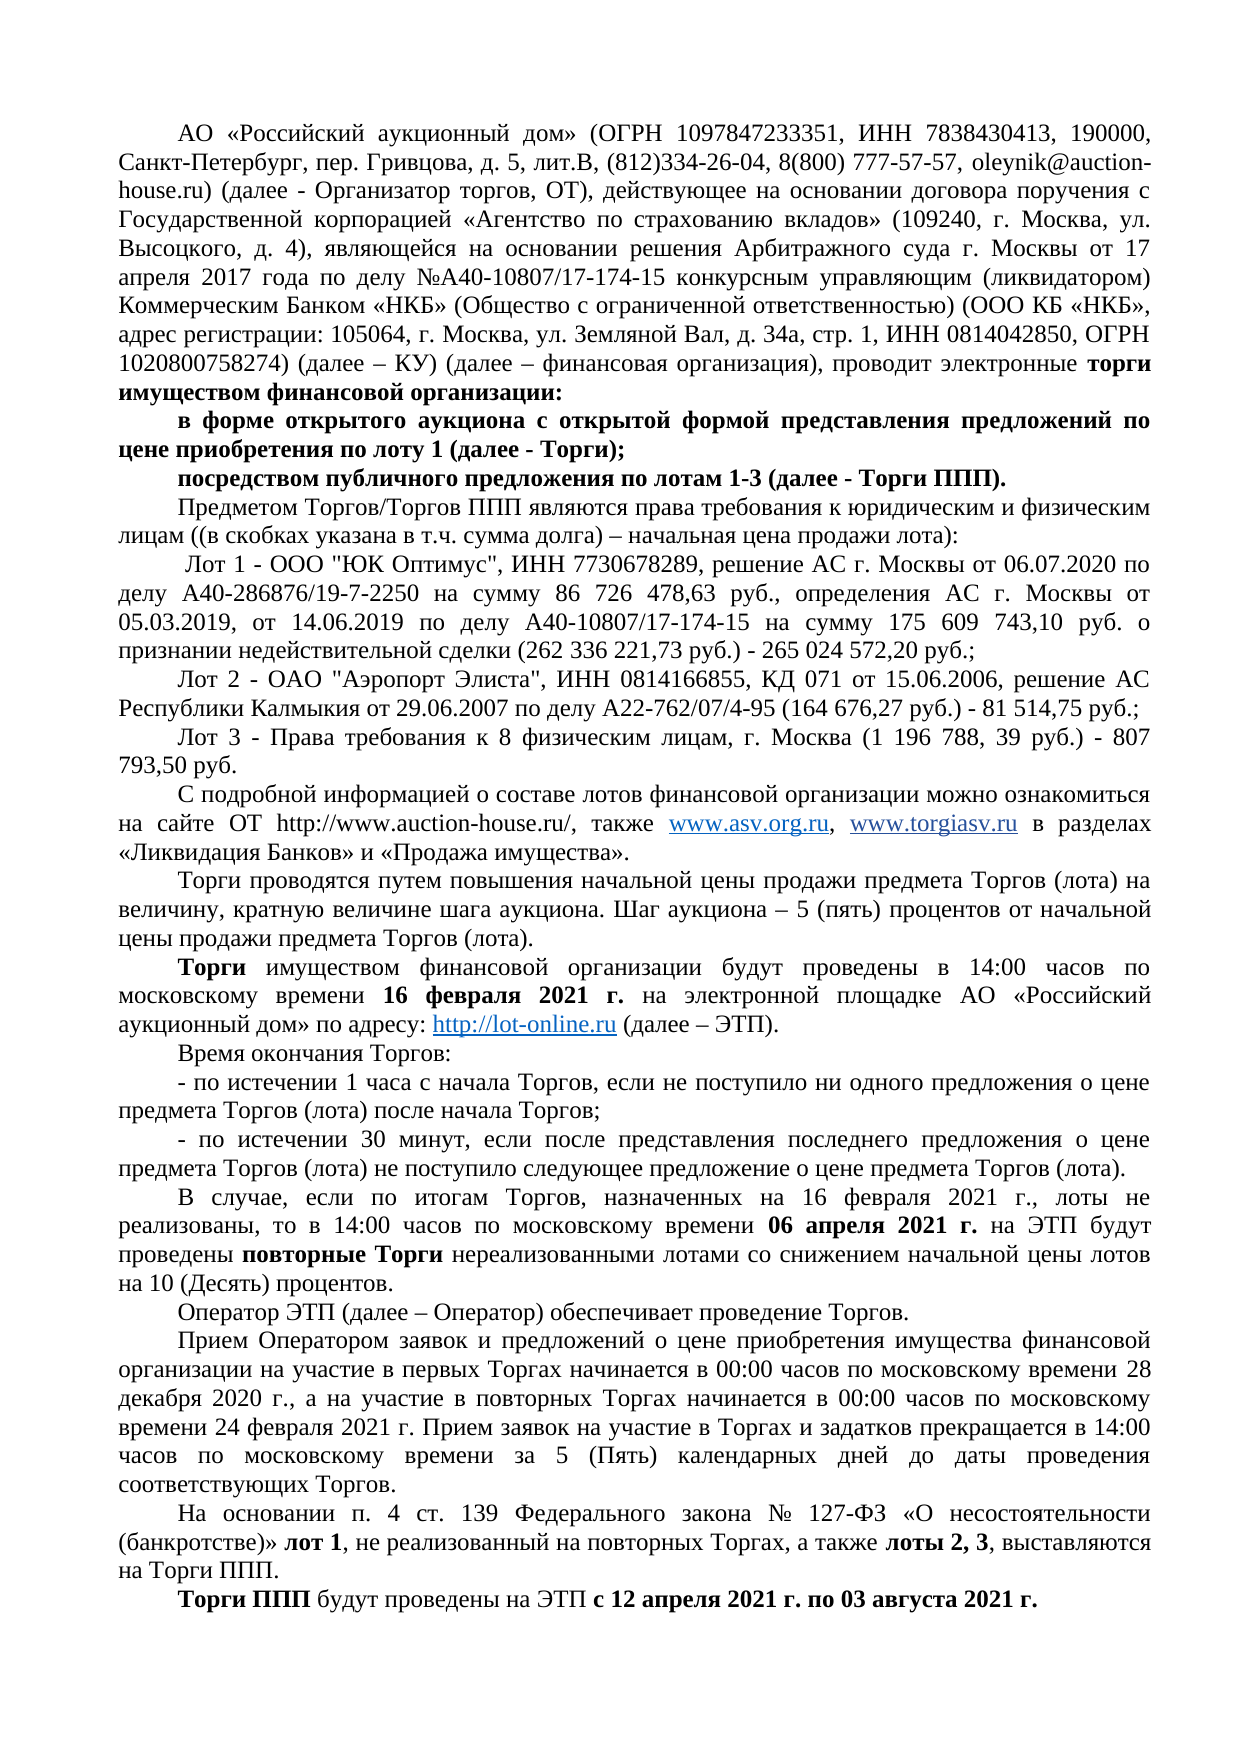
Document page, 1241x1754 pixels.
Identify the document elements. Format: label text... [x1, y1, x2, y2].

text Лот 3 - Права требования к 8 физическим лицам, г. Москва (1 196 788, 39 руб.) - 807 793,50 руб. [118, 722, 1151, 779]
text - по истечении 30 минут, если после представления последнего предложения о цене предмета Торгов (лота) не поступило следующее предложение о цене предмета Торгов (лота). [118, 1124, 1151, 1182]
text Оператор ЭТП (далее – Оператор) обеспечивает проведение Торгов. [118, 1297, 1151, 1326]
text в форме открытого аукциона с открытой формой представления предложений по цене приобретения по лоту 1 (далее - Торги); [118, 406, 1151, 463]
text АО «Российский аукционный дом» (ОГРН 1097847233351, ИНН 7838430413, 190000, Санкт-Петербург, пер. Гривцова, д. 5, лит.В, (812)334-26-04, 8(800) 777-57-57, oleynik@auction-house.ru) (далее - Организатор торгов, ОТ), действующее на основании договора поручения с Государственной корпорацией «Агентство по страхованию вкладов» (109240, г. Москва, ул. Высоцкого, д. 4), являющейся на основании решения Арбитражного суда г. Москвы от 17 апреля 2017 года по делу №А40-10807/17-174-15 конкурсным управляющим (ликвидатором) Коммерческим Банком «НКБ» (Общество с ограниченной ответственностью) (ООО КБ «НКБ», адрес регистрации: 105064, г. Москва, ул. Земляной Вал, д. 34а, стр. 1, ИНН 0814042850, ОГРН 1020800758274) (далее – КУ) (далее – финансовая организация), проводит электронные торги имуществом финансовой организации: [118, 118, 1151, 406]
text Лот 1 - ООО "ЮК Оптимус", ИНН 7730678289, решение АС г. Москвы от 06.07.2020 по делу А40-286876/19-7-2250 на сумму 86 726 478,63 руб., определения АС г. Москвы от 05.03.2019, от 14.06.2019 по делу А40-10807/17-174-15 на сумму 175 609 743,10 руб. о признании недействительной сделки (262 336 221,73 руб.) - 265 024 572,20 руб.; [118, 549, 1151, 664]
text - по истечении 1 часа с начала Торгов, если не поступило ни одного предложения о цене предмета Торгов (лота) после начала Торгов; [118, 1067, 1151, 1124]
text посредством публичного предложения по лотам 1-3 (далее - Торги ППП). [118, 463, 1151, 492]
text Торги имуществом финансовой организации будут проведены в 14:00 часов по московскому времени 16 февраля 2021 г. на электронной площадке АО «Российский аукционный дом» по адресу: http://lot-online.ru (далее – ЭТП). [118, 952, 1151, 1038]
text Торги проводятся путем повышения начальной цены продажи предмета Торгов (лота) на величину, кратную величине шага аукциона. Шаг аукциона – 5 (пять) процентов от начальной цены продажи предмета Торгов (лота). [118, 866, 1151, 952]
text Лот 2 - ОАО "Аэропорт Элиста", ИНН 0814166855, КД 071 от 15.06.2006, решение АС Республики Калмыкия от 29.06.2007 по делу А22-762/07/4-95 (164 676,27 руб.) - 81 514,75 руб.; [118, 664, 1151, 722]
text Прием Оператором заявок и предложений о цене приобретения имущества финансовой организации на участие в первых Торгах начинается в 00:00 часов по московскому времени 28 декабря 2020 г., а на участие в повторных Торгах начинается в 00:00 часов по московскому времени 24 февраля 2021 г. Прием заявок на участие в Торгах и задатков прекращается в 14:00 часов по московскому времени за 5 (Пять) календарных дней до даты проведения соответствующих Торгов. [118, 1326, 1151, 1498]
text На основании п. 4 ст. 139 Федерального закона № 127-ФЗ «О несостоятельности (банкротстве)» лот 1, не реализованный на повторных Торгах, а также лоты 2, 3, выставляются на Торги ППП. [118, 1498, 1151, 1584]
text С подробной информацией о составе лотов финансовой организации можно ознакомиться на сайте ОТ http://www.auction-house.ru/, также www.asv.org.ru, www.torgiasv.ru в разделах «Ликвидация Банков» и «Продажа имущества». [118, 779, 1151, 866]
text Торги ППП будут проведены на ЭТП с 12 апреля 2021 г. по 03 августа 2021 г. [593, 1584, 1151, 1613]
text Торги ППП будут проведены на ЭТП с 12 апреля 2021 г. по 03 августа 2021 г. [118, 1584, 311, 1613]
text Предметом Торгов/Торгов ППП являются права требования к юридическим и физическим лицам ((в скобках указана в т.ч. сумма долга) – начальная цена продажи лота): [118, 492, 1151, 549]
text Время окончания Торгов: [118, 1038, 1151, 1067]
text В случае, если по итогам Торгов, назначенных на 16 февраля 2021 г., лоты не реализованы, то в 14:00 часов по московскому времени 06 апреля 2021 г. на ЭТП будут проведены повторные Торги нереализованными лотами со снижением начальной цены лотов на 10 (Десять) процентов. [118, 1182, 1151, 1297]
